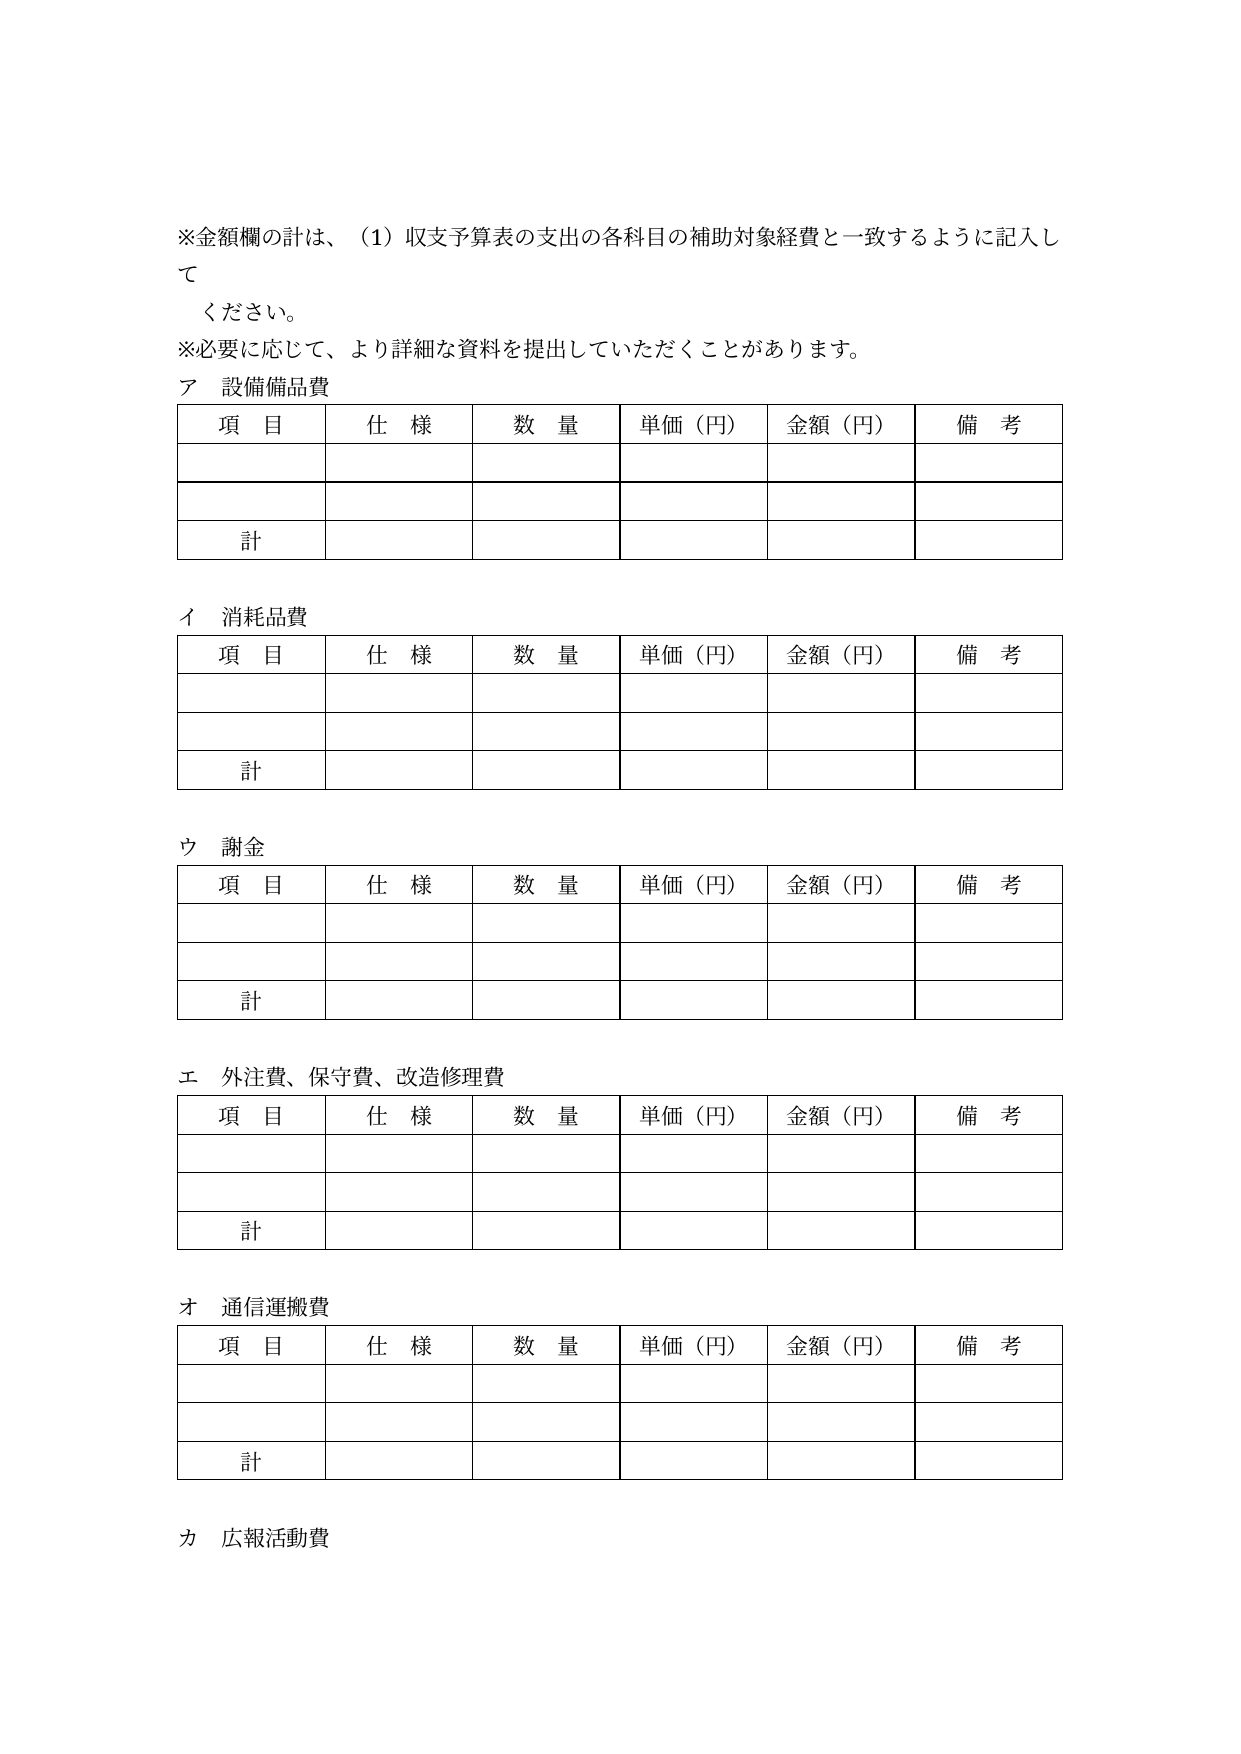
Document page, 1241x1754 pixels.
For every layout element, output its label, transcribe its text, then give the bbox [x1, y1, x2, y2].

table_cell [326, 1442, 472, 1479]
table_cell [768, 943, 914, 980]
table_cell [768, 1212, 914, 1249]
table_cell [768, 521, 914, 558]
table_header 金額（円） [768, 405, 914, 443]
table_cell [178, 674, 325, 712]
table_cell [473, 981, 619, 1019]
table_cell [473, 1212, 619, 1249]
table_cell [473, 751, 619, 789]
table_cell [916, 1212, 1062, 1249]
table_cell [473, 521, 619, 558]
table_header 備 考 [916, 866, 1062, 903]
table_cell [473, 943, 619, 980]
table_cell [768, 1403, 914, 1441]
table_cell [768, 904, 914, 942]
table_cell [326, 751, 472, 789]
table_header 備 考 [916, 1326, 1062, 1364]
table_header 項 目 [178, 636, 325, 673]
text ください。 [177, 292, 1063, 329]
table_header 備 考 [916, 636, 1062, 673]
table_cell [326, 674, 472, 712]
table_cell [916, 981, 1062, 1019]
table_cell [621, 751, 767, 789]
table_cell [178, 1135, 325, 1172]
table_header 金額（円） [768, 1096, 914, 1133]
table_cell [916, 444, 1062, 481]
table_cell [621, 483, 767, 520]
table_header 金額（円） [768, 636, 914, 673]
table_cell [768, 1135, 914, 1172]
table_cell [473, 1403, 619, 1441]
table_cell [768, 1442, 914, 1479]
table_cell [621, 981, 767, 1019]
table_cell [916, 713, 1062, 750]
text ※金額欄の計は、（1）収支予算表の支出の各科目の補助対象経費と一致するように記入して [177, 217, 1063, 292]
table_header 仕 様 [326, 1326, 472, 1364]
table_cell 計 [178, 521, 325, 558]
table_header 単価（円） [621, 1096, 767, 1133]
table_cell [178, 1365, 325, 1402]
table_header 金額（円） [768, 866, 914, 903]
text オ 通信運搬費 [177, 1288, 1063, 1325]
table_cell [473, 1135, 619, 1172]
table_cell [473, 904, 619, 942]
text イ 消耗品費 [177, 597, 1063, 634]
table_cell [621, 444, 767, 481]
table_cell [916, 1403, 1062, 1441]
table_cell [178, 943, 325, 980]
table_cell [473, 1365, 619, 1402]
text カ 広報活動費 [177, 1518, 1063, 1555]
table_header 備 考 [916, 1096, 1062, 1133]
table_cell [916, 904, 1062, 942]
table_cell [916, 1173, 1062, 1211]
table_cell [768, 444, 914, 481]
table_cell 計 [178, 1442, 325, 1479]
table_cell [916, 1135, 1062, 1172]
table_header 単価（円） [621, 636, 767, 673]
table_cell [621, 1135, 767, 1172]
table_header 数 量 [473, 405, 619, 443]
table_cell [621, 1442, 767, 1479]
table_cell [326, 1365, 472, 1402]
table_cell 計 [178, 981, 325, 1019]
table_cell [768, 1365, 914, 1402]
table_header 数 量 [473, 1326, 619, 1364]
table_header 単価（円） [621, 405, 767, 443]
table_header 単価（円） [621, 866, 767, 903]
table_cell [326, 1135, 472, 1172]
table_header 仕 様 [326, 866, 472, 903]
table_cell [473, 1173, 619, 1211]
table_header 備 考 [916, 405, 1062, 443]
text ※必要に応じて、より詳細な資料を提出していただくことがあります。 [177, 329, 1063, 367]
table_cell [178, 1173, 325, 1211]
table_cell [916, 1442, 1062, 1479]
table_cell [768, 713, 914, 750]
table_cell [768, 483, 914, 520]
table_cell [916, 751, 1062, 789]
table_cell [916, 521, 1062, 558]
table_header 単価（円） [621, 1326, 767, 1364]
table_header 数 量 [473, 866, 619, 903]
table_cell [473, 444, 619, 481]
table_cell [326, 1173, 472, 1211]
table_cell [621, 713, 767, 750]
table_cell [621, 1365, 767, 1402]
table_cell [178, 713, 325, 750]
text ア 設備備品費 [177, 367, 1063, 404]
table_cell [326, 1212, 472, 1249]
text ウ 謝金 [177, 827, 1063, 865]
table_cell [178, 444, 325, 481]
table_cell [768, 751, 914, 789]
table_header 数 量 [473, 636, 619, 673]
table_cell [621, 943, 767, 980]
table_header 金額（円） [768, 1326, 914, 1364]
table_cell [178, 1403, 325, 1441]
table_header 仕 様 [326, 1096, 472, 1133]
table_cell [178, 483, 325, 520]
table_cell [768, 981, 914, 1019]
table_cell 計 [178, 1212, 325, 1249]
table_header 項 目 [178, 1096, 325, 1133]
table_cell [326, 521, 472, 558]
table_cell [768, 1173, 914, 1211]
table_cell [326, 483, 472, 520]
table_header 仕 様 [326, 405, 472, 443]
table_cell [178, 904, 325, 942]
table_cell [326, 981, 472, 1019]
table_cell [916, 943, 1062, 980]
table_cell 計 [178, 751, 325, 789]
table_cell [326, 1403, 472, 1441]
table_cell [473, 674, 619, 712]
table_cell [916, 1365, 1062, 1402]
table_header 仕 様 [326, 636, 472, 673]
table_cell [621, 1212, 767, 1249]
table_cell [326, 904, 472, 942]
table_cell [621, 521, 767, 558]
table_cell [621, 674, 767, 712]
table_cell [326, 713, 472, 750]
table_cell [326, 943, 472, 980]
table_cell [916, 674, 1062, 712]
table_cell [473, 713, 619, 750]
table_cell [473, 1442, 619, 1479]
table_cell [621, 1173, 767, 1211]
table_cell [473, 483, 619, 520]
table_header 項 目 [178, 1326, 325, 1364]
text エ 外注費、保守費、改造修理費 [177, 1057, 1063, 1095]
table_cell [326, 444, 472, 481]
table_header 項 目 [178, 405, 325, 443]
table_header 数 量 [473, 1096, 619, 1133]
table_header 項 目 [178, 866, 325, 903]
table_cell [621, 1403, 767, 1441]
table_cell [621, 904, 767, 942]
table_cell [768, 674, 914, 712]
table_cell [916, 483, 1062, 520]
